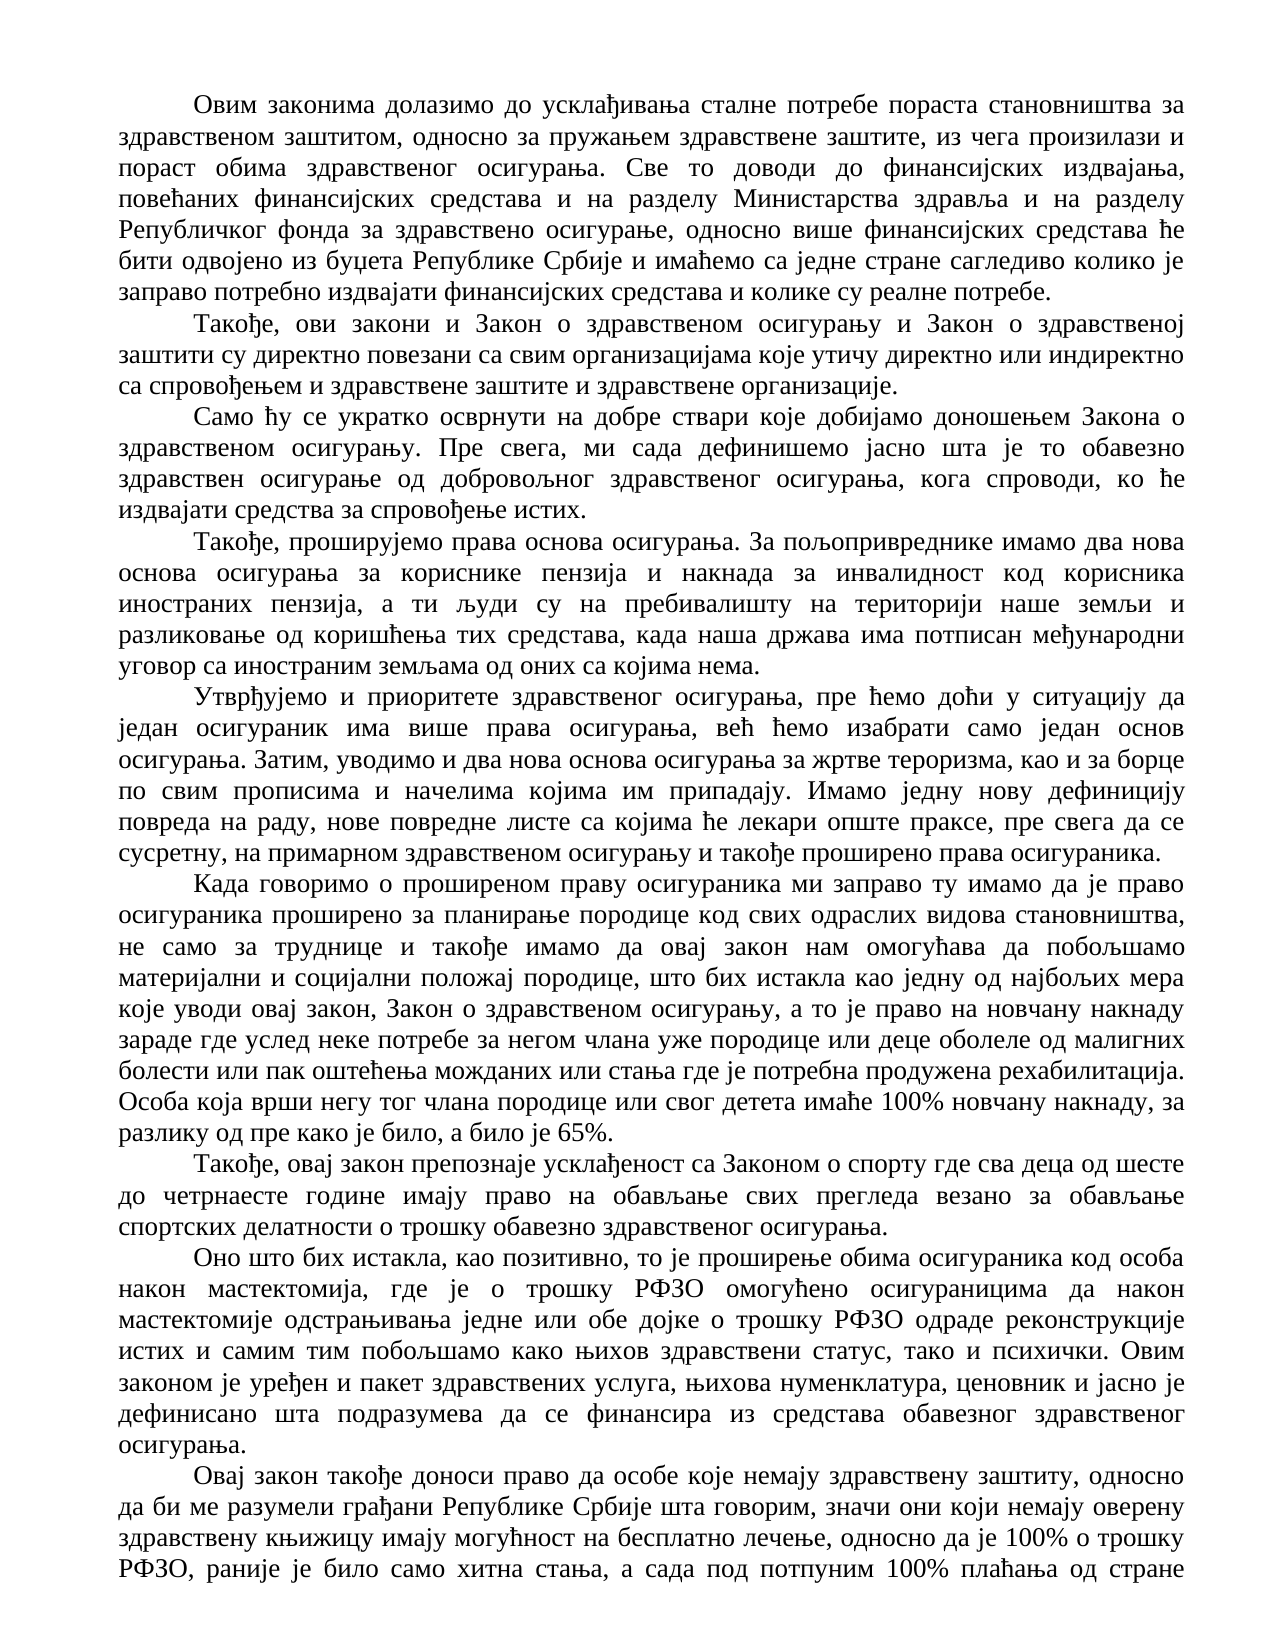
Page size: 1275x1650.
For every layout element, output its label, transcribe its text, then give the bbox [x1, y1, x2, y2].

text Утврђујемо и приоритете здравственог осигурања, пре ћемо доћи у ситуацију да један осигураник има више права осигурања, већ ћемо изабрати само један основ осигурања. Затим, уводимо и два нова основа осигурања за жртве тероризма, као и за борце по свим прописима и начелима којима им припадају. Имамо једну нову дефиницију повреда на раду, нове повредне листе са којима ће лекари опште праксе, пре свега да се сусретну, на примарном здравственом осигурању и такође проширено права осигураника. [118, 680, 1186, 867]
text Када говоримо о проширеном праву осигураника ми заправо ту имамо да је право осигураника проширено за планирање породице код свих одраслих видова становништва, не само за труднице и такође имамо да овај закон нам омогућава да побољшамо материјални и социјални положај породице, што бих истакла као једну од најбољих мера које уводи овај закон, Закон о здравственом осигурању, а то је право на новчану накнаду зараде где услед неке потребе за негом члана уже породице или деце оболеле од малигних болести или пак оштећења можданих или стања где је потребна продужена рехабилитација. Особа која врши негу тог члана породице или свог детета имаће 100% новчану накнаду, за разлику од пре како је било, а било је 65%. [118, 867, 1186, 1148]
text Такође, проширујемо права основа осигурања. За пољопривреднике имамо два нова основа осигурања за кориснике пензија и накнада за инвалидност код корисника иностраних пензија, а ти људи су на пребивалишту на територији наше земљи и разликовање од коришћења тих средстава, када наша држава има потписан међународни уговор са иностраним земљама од оних са којима нема. [118, 525, 1186, 680]
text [118, 1459, 1186, 1584]
text Оно што бих истакла, као позитивно, то је проширење обима осигураника код особа након мастектомија, где је о трошку РФЗО омогућено осигураницима да након мастектомије одстрањивања једне или обе дојке о трошку РФЗО одраде реконструкције истих и самим тим побољшамо како њихов здравствени статус, тако и психички. Овим законом је уређен и пакет здравствених услуга, њихова нуменклатура, ценовник и јасно је дефинисано шта подразумева да се финансира из средстава обавезног здравственог осигурања. [118, 1241, 1186, 1459]
text Овим законима долазимо до усклађивања сталне потребе пораста становништва за здравственом заштитом, односно за пружањем здравствене заштите, из чега произилази и пораст обима здравственог осигурања. Све то доводи до финансијских издвајања, повећаних финансијских средстава и на разделу Министарства здравља и на разделу Републичког фонда за здравствено осигурање, односно више финансијских средстава ће бити одвојено из буџета Републике Србије и имаћемо са једне стране сагледиво колико је заправо потребно издвајати финансијских средстава и колике су реалне потребе. [118, 89, 1186, 307]
text Такође, ови закони и Закон о здравственом осигурању и Закон о здравственој заштити су директно повезани са свим организацијама које утичу директно или индиректно са спровођењем и здравствене заштите и здравствене организације. [118, 307, 1186, 400]
text Само ћу се укратко осврнути на добре ствари које добијамо доношењем Закона о здравственом осигурању. Пре свега, ми сада дефинишемо јасно шта је то обавезно здравствен осигурање од добровољног здравственог осигурања, кога спроводи, ко ће издвајати средства за спровођење истих. [118, 400, 1186, 525]
text Такође, овај закон препознаје усклађеност са Законом о спорту где сва деца од шесте до четрнаесте године имају право на обављање свих прегледа везано за обављање спортских делатности о трошку обавезно здравственог осигурања. [118, 1148, 1186, 1241]
